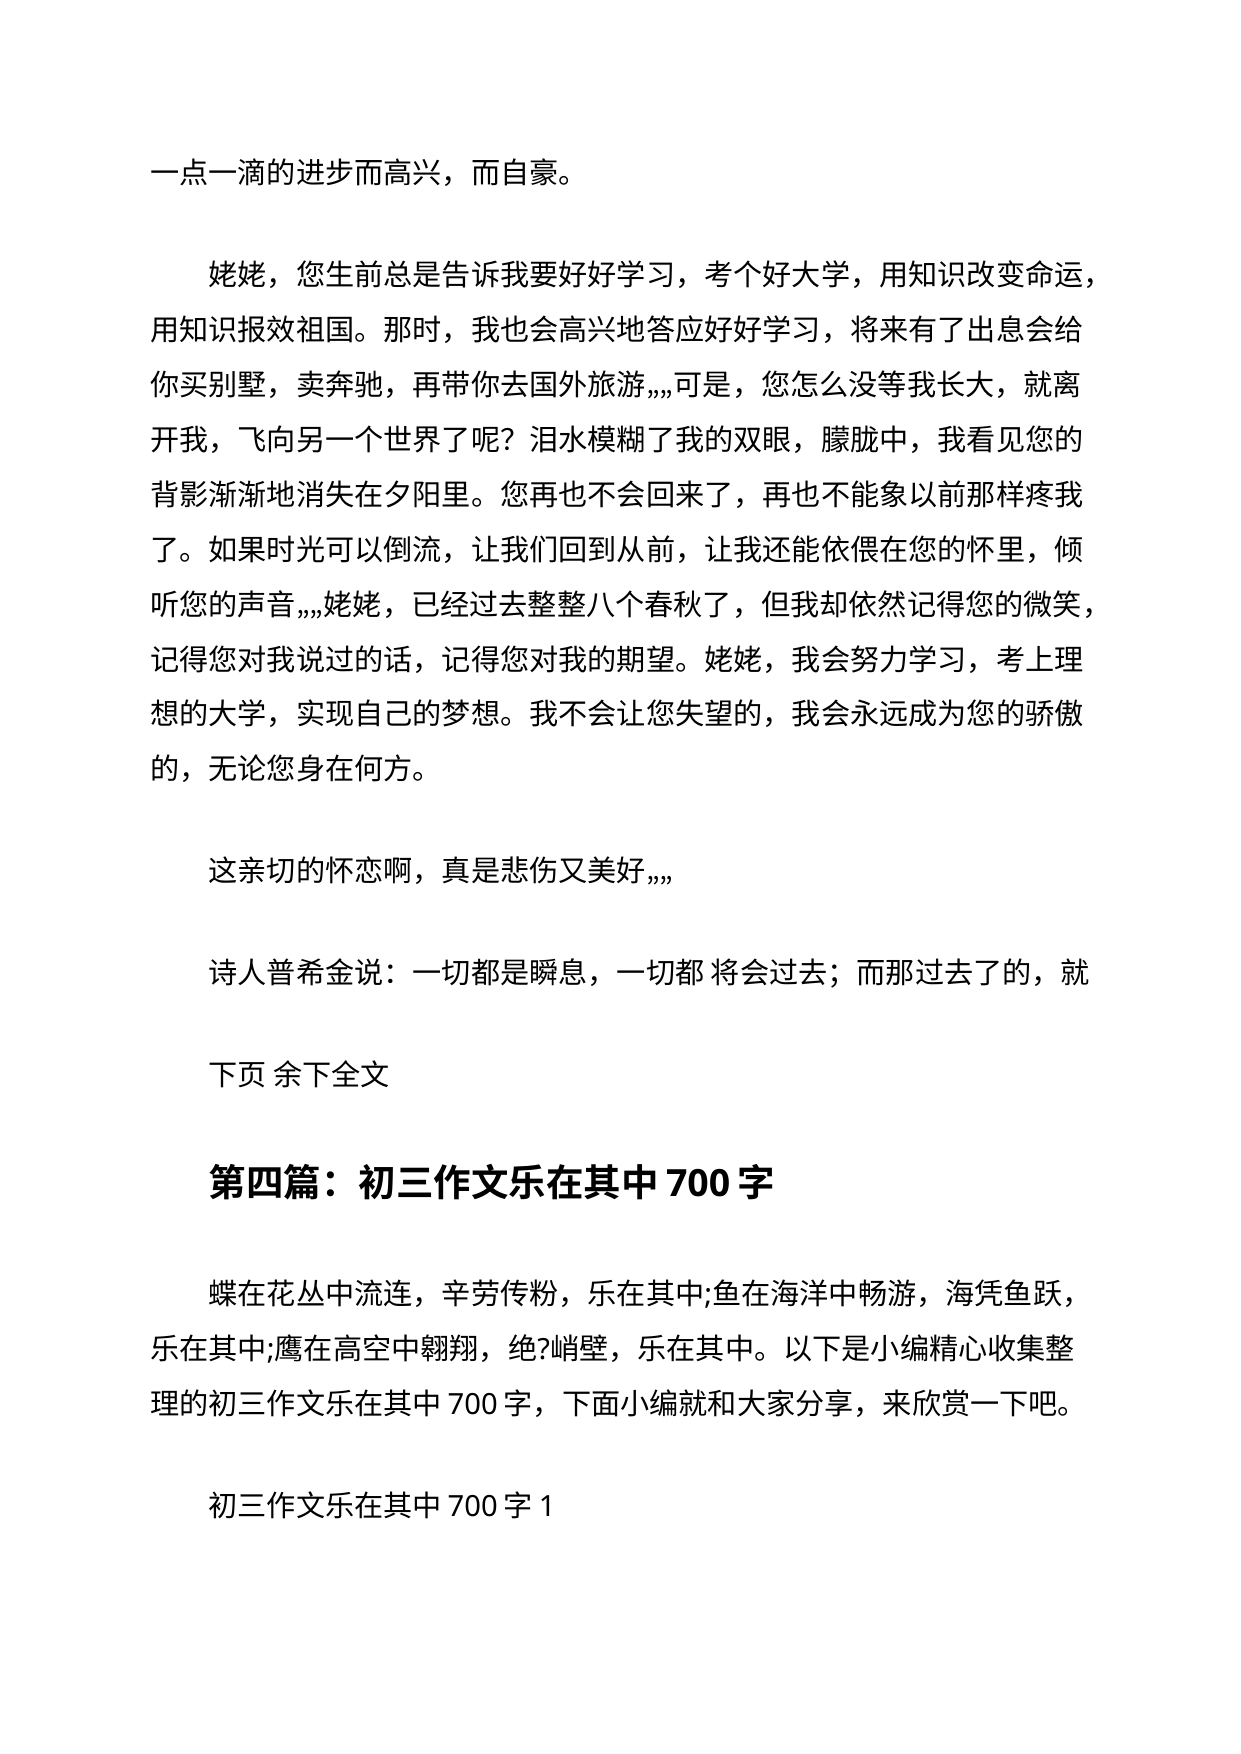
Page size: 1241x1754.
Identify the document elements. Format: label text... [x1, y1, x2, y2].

text 蝶在花丛中流连，辛劳传粉，乐在其中;鱼在海洋中畅游，海凭鱼跃，乐在其中;鹰在高空中翱翔，绝?峭壁，乐在其中。以下是小编精心收集整理的初三作文乐在其中700字，下面小编就和大家分享，来欣赏一下吧。 [150, 1271, 1090, 1423]
text 这亲切的怀恋啊，真是悲伤又美好„„ [150, 848, 1090, 890]
text 诗人普希金说：一切都是瞬息，一切都 将会过去；而那过去了的，就 [150, 949, 1090, 992]
text 下页 余下全文 [150, 1051, 1090, 1093]
text 第四篇：初三作文乐在其中700字 [150, 1153, 1090, 1207]
text 姥姥，您生前总是告诉我要好好学习，考个好大学，用知识改变命运，用知识报效祖国。那时，我也会高兴地答应好好学习，将来有了出息会给你买别墅，卖奔驰，再带你去国外旅游„„可是，您怎么没等我长大，就离开我，飞向另一个世界了呢？泪水模糊了我的双眼，朦胧中，我看见您的背影渐渐地消失在夕阳里。您再也不会回来了，再也不能象以前那样疼我了。如果时光可以倒流，让我们回到从前，让我还能依偎在您的怀里，倾听您的声音„„姥姥，已经过去整整八个春秋了，但我却依然记得您的微笑，记得您对我说过的话，记得您对我的期望。姥姥，我会努力学习，考上理想的大学，实现自己的梦想。我不会让您失望的，我会永远成为您的骄傲的，无论您身在何方。 [150, 252, 1090, 788]
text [150, 150, 1090, 192]
text 初三作文乐在其中700字1 [150, 1482, 1090, 1525]
